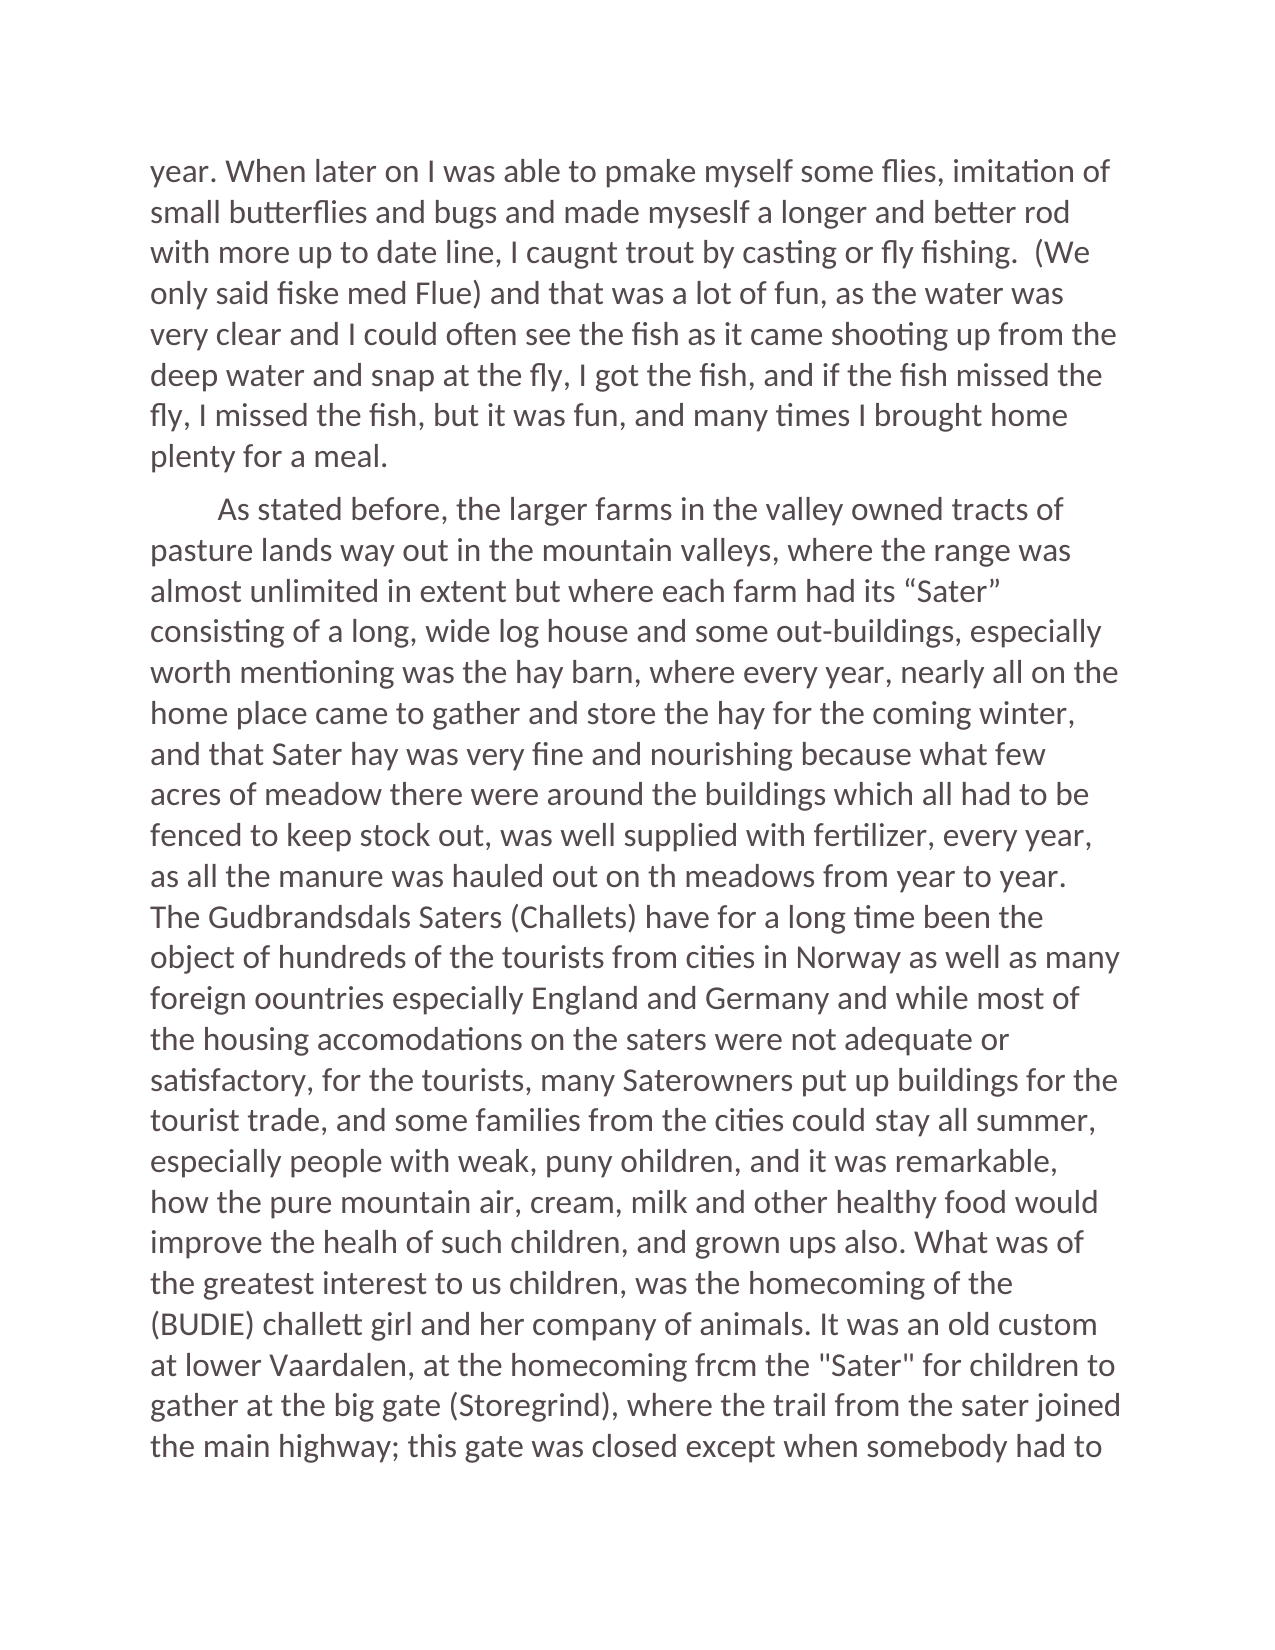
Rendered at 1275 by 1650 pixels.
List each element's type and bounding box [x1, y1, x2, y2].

text [150, 488, 1125, 1466]
text [150, 150, 1125, 476]
